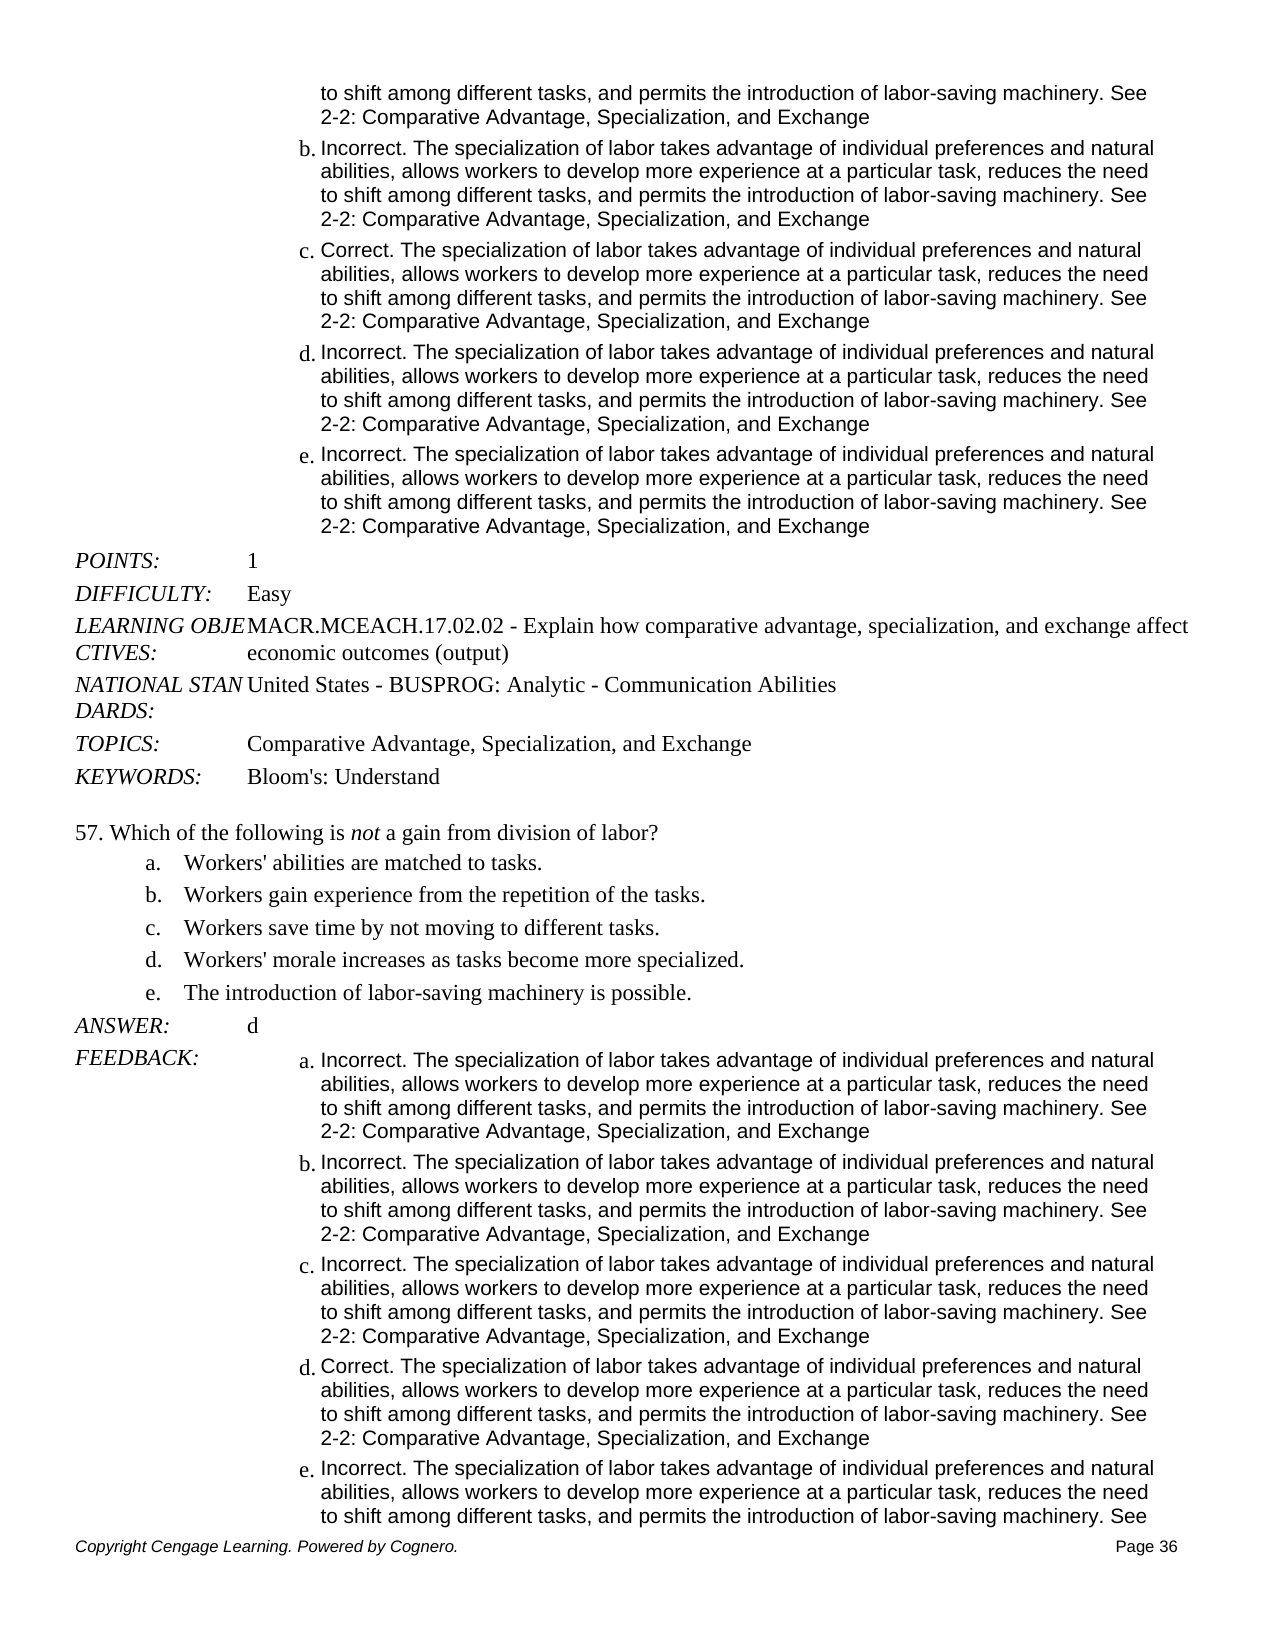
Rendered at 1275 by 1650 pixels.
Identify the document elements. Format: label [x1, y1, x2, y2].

table_header [75, 75, 1200, 792]
table_header [75, 819, 1200, 1534]
